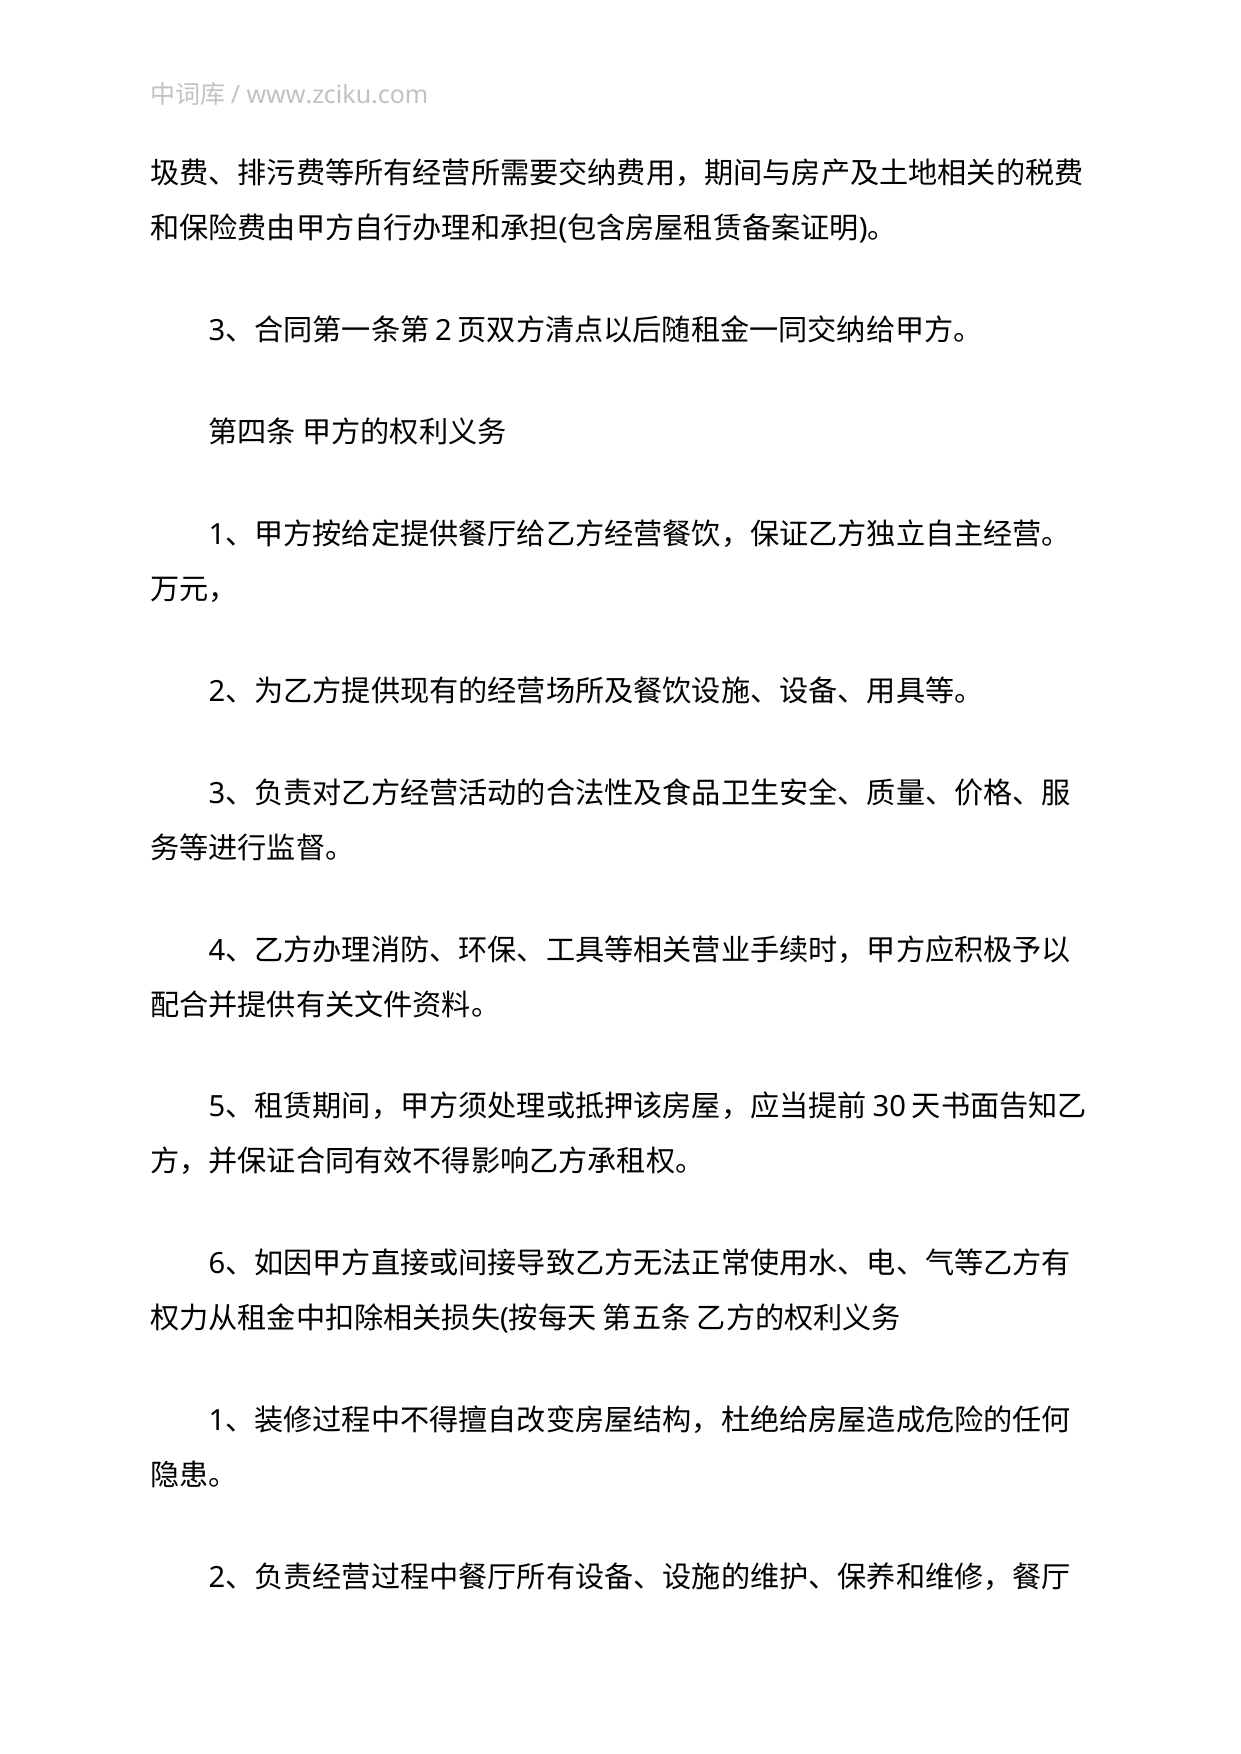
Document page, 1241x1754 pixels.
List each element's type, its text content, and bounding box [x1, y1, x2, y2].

text 第四条 甲方的权利义务 [150, 409, 1090, 451]
text 4、乙方办理消防、环保、工具等相关营业手续时，甲方应积极予以配合并提供有关文件资料。 [150, 926, 1090, 1023]
text 3、负责对乙方经营活动的合法性及食品卫生安全、质量、价格、服务等进行监督。 [150, 769, 1090, 867]
text 5、租赁期间，甲方须处理或抵押该房屋，应当提前30天书面告知乙方，并保证合同有效不得影响乙方承租权。 [150, 1083, 1090, 1180]
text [150, 1553, 1090, 1596]
text 6、如因甲方直接或间接导致乙方无法正常使用水、电、气等乙方有权力从租金中扣除相关损失(按每天 第五条 乙方的权利义务 [150, 1240, 1090, 1337]
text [150, 150, 1090, 247]
text 3、合同第一条第2页双方清点以后随租金一同交纳给甲方。 [150, 307, 1090, 349]
text 1、甲方按给定提供餐厅给乙方经营餐饮，保证乙方独立自主经营。 万元， [150, 511, 1090, 608]
text 2、为乙方提供现有的经营场所及餐饮设施、设备、用具等。 [150, 667, 1090, 710]
text 1、装修过程中不得擅自改变房屋结构，杜绝给房屋造成危险的任何隐患。 [150, 1397, 1090, 1494]
